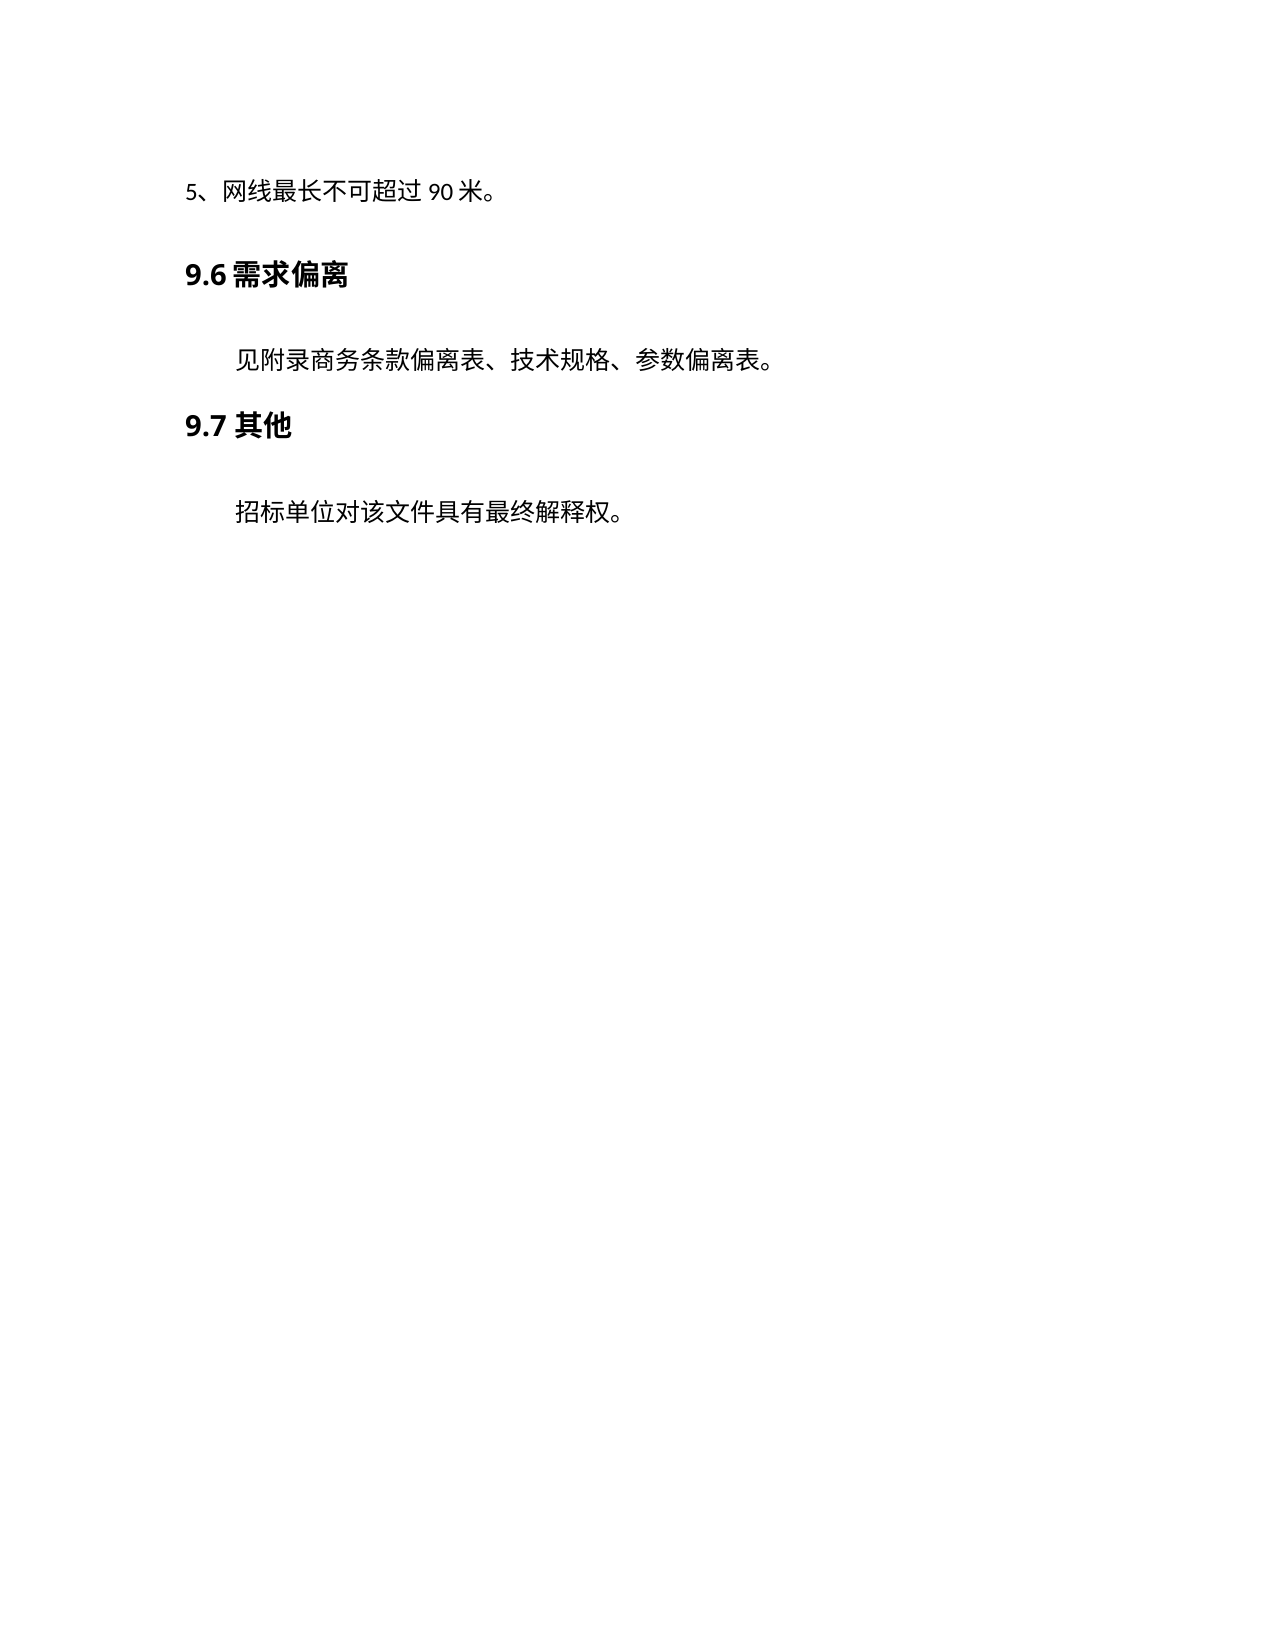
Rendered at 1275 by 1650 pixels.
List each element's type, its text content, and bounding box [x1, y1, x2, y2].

list 9.6需求偏离 [185, 240, 1092, 305]
list 9.7 其他 [185, 391, 1092, 456]
text 5、网线最长不可超过90米。 [185, 157, 1092, 222]
text 见附录商务条款偏离表、技术规格、参数偏离表。 [185, 326, 1092, 391]
text 招标单位对该文件具有最终解释权。 [185, 478, 1092, 543]
